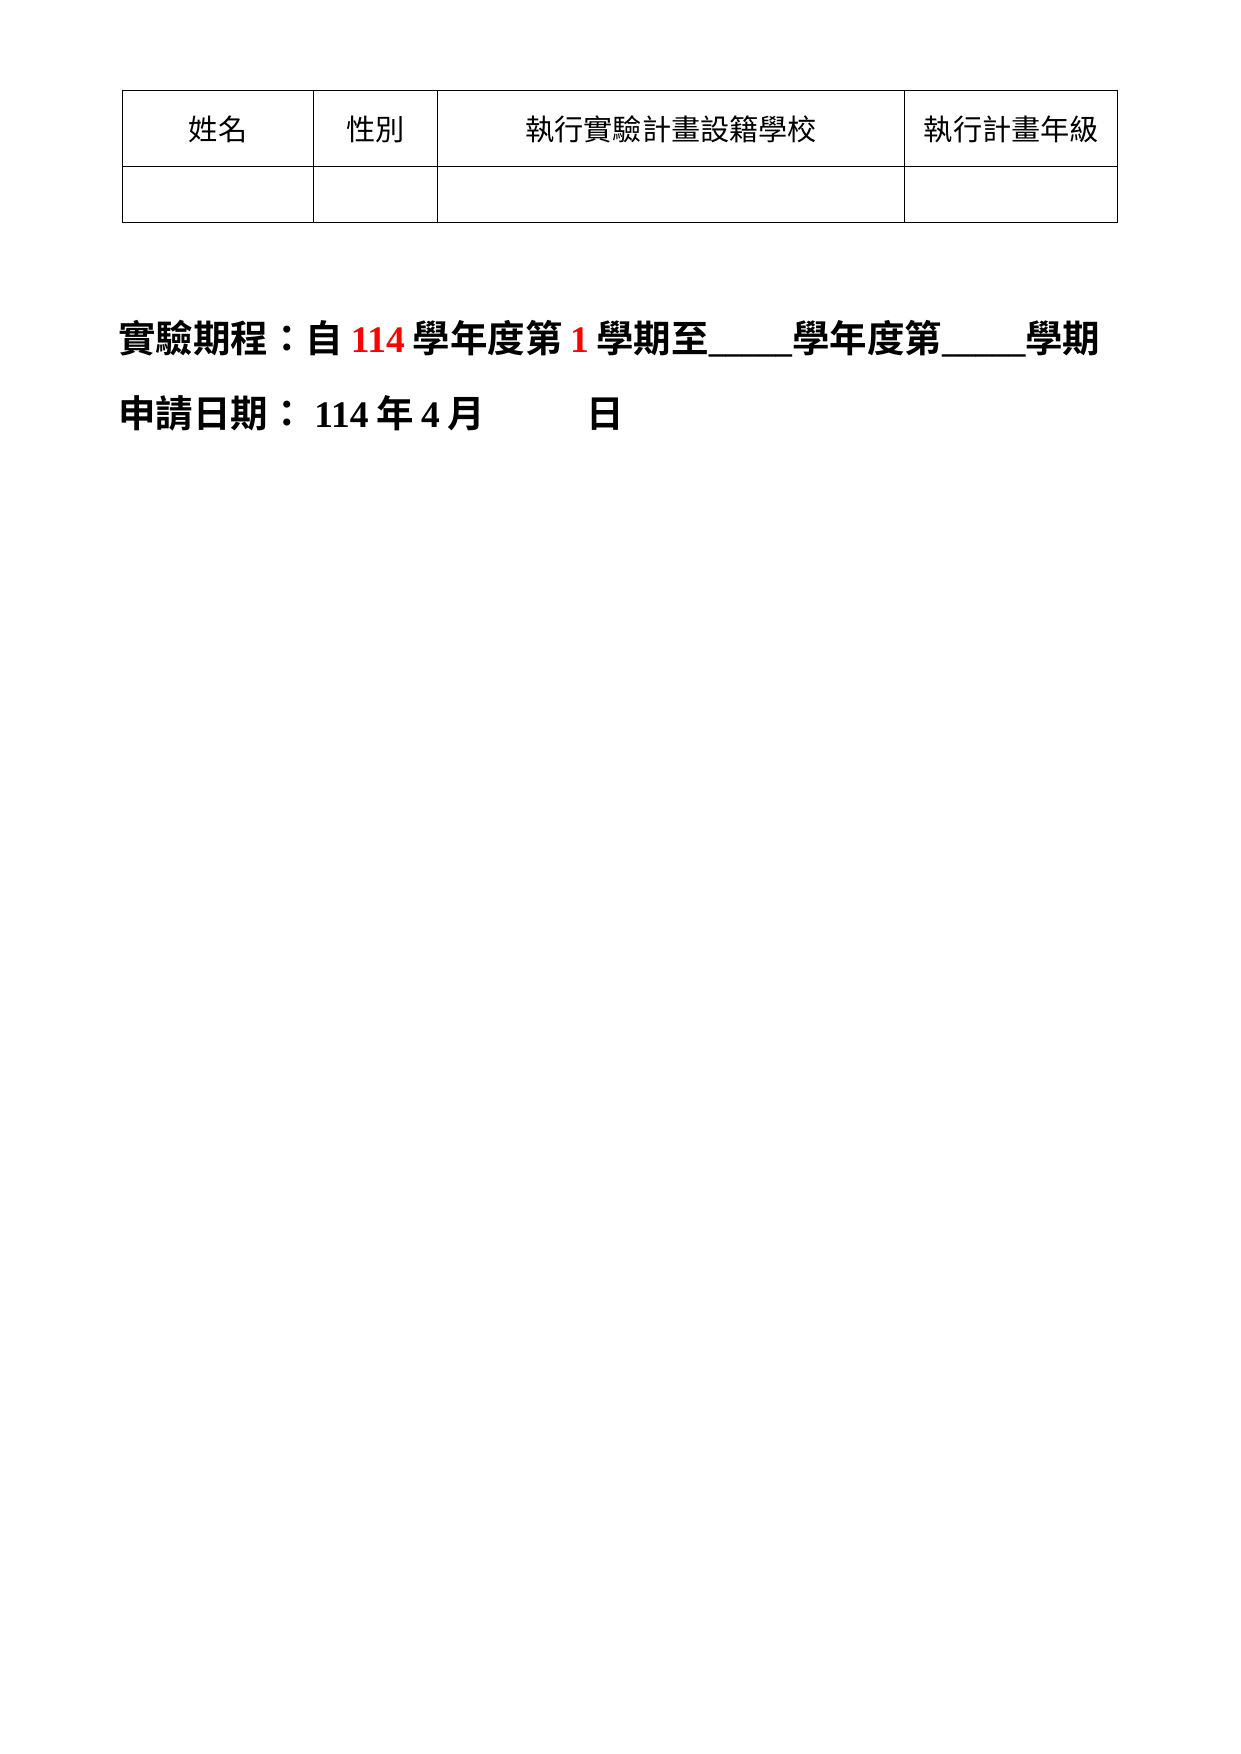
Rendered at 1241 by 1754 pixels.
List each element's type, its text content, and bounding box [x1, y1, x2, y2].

table_cell [438, 167, 904, 222]
table_header 性別 [314, 91, 437, 166]
table_cell [314, 167, 437, 222]
text 申請日期： 114年4月 日 [118, 373, 1122, 448]
table_cell [905, 167, 1117, 222]
text 實驗期程：自114學年度第1學期至_____學年度第_____學期 [118, 298, 1122, 373]
table_cell [123, 167, 313, 222]
table_header 執行計畫年級 [905, 91, 1117, 166]
table_header 執行實驗計畫設籍學校 [438, 91, 904, 166]
table_header 姓名 [123, 91, 313, 166]
